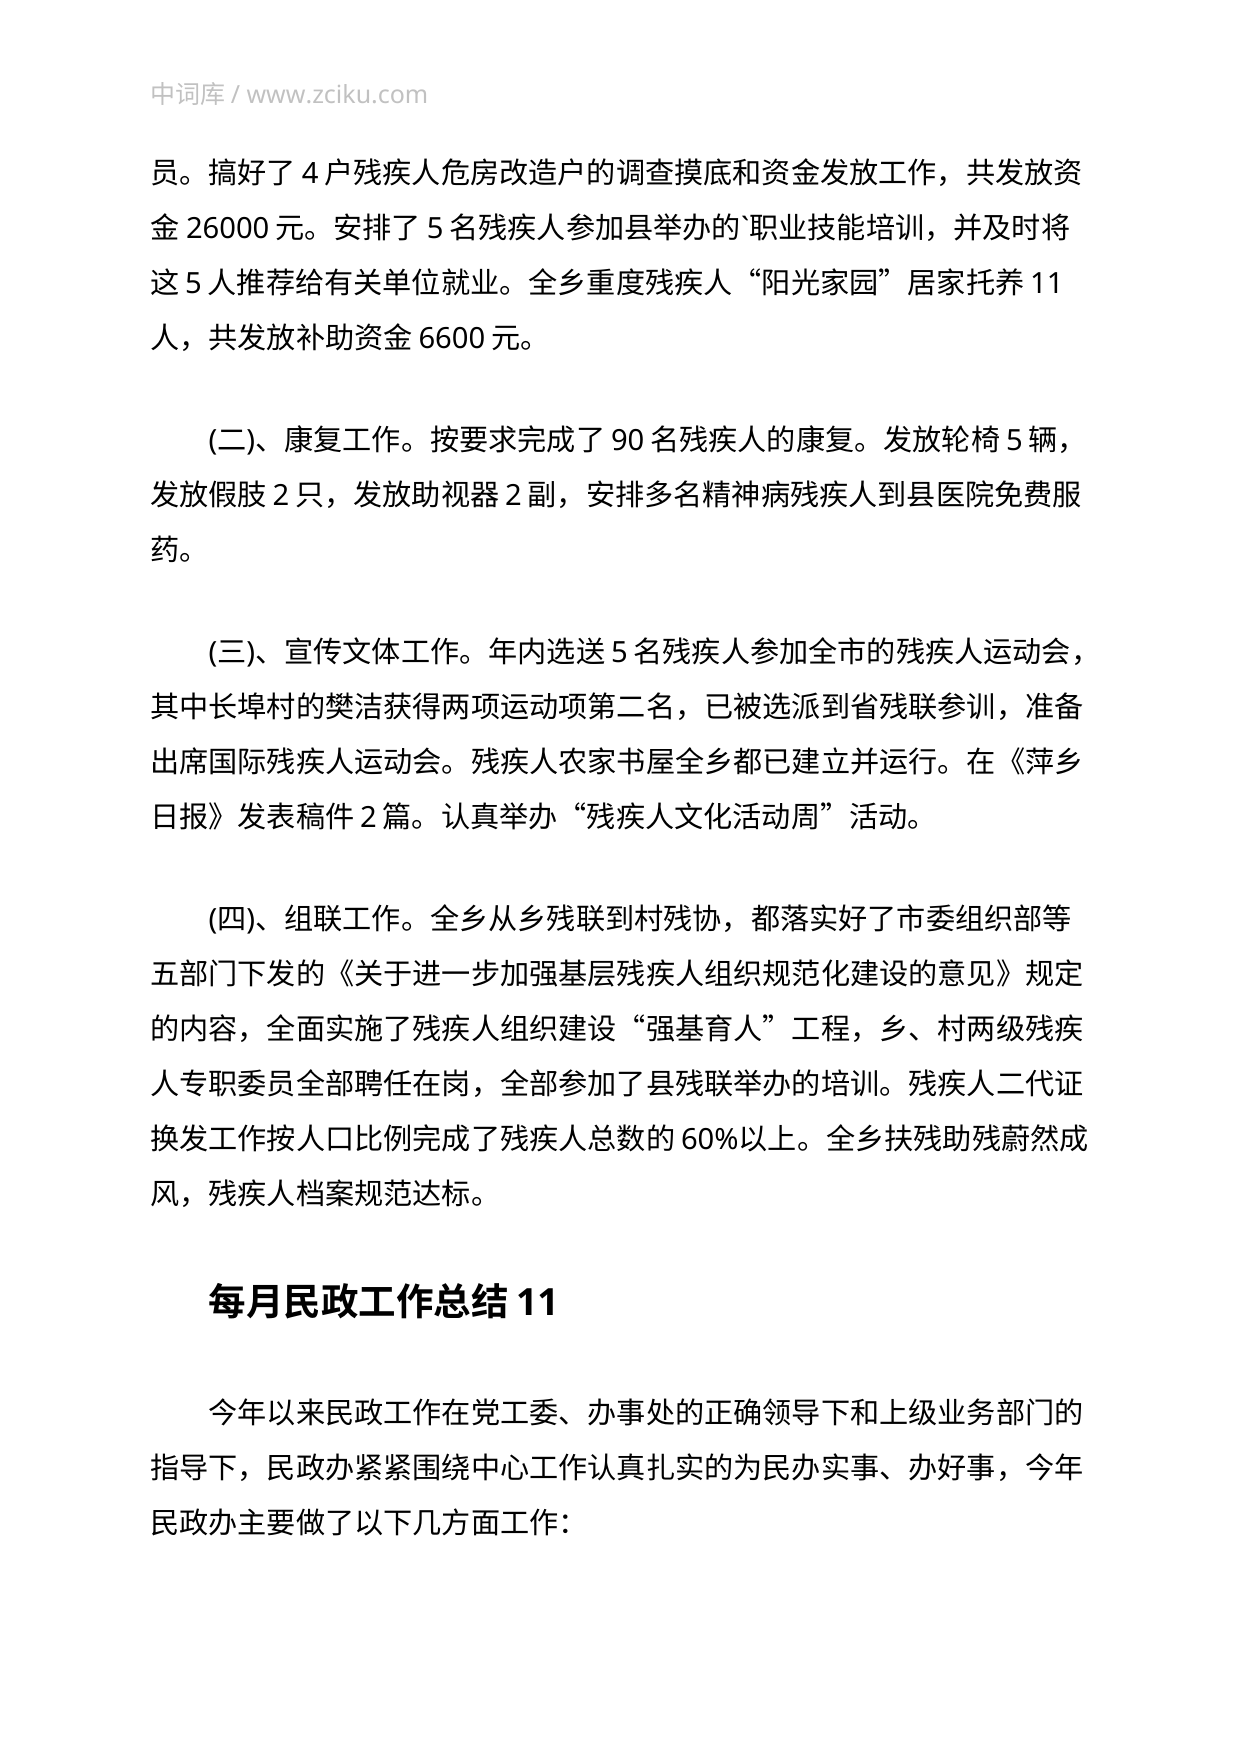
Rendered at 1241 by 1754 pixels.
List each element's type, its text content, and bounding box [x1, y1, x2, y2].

text (二)、康复工作。按要求完成了90名残疾人的康复。发放轮椅5辆，发放假肢2只，发放助视器2副，安排多名精神病残疾人到县医院免费服药。 [150, 417, 1090, 569]
text (四)、组联工作。全乡从乡残联到村残协，都落实好了市委组织部等五部门下发的《关于进一步加强基层残疾人组织规范化建设的意见》规定的内容，全面实施了残疾人组织建设“强基育人”工程，乡、村两级残疾人专职委员全部聘任在岗，全部参加了县残联举办的培训。残疾人二代证换发工作按人口比例完成了残疾人总数的60%以上。全乡扶残助残蔚然成风，残疾人档案规范达标。 [150, 896, 1090, 1212]
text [150, 150, 1090, 357]
text (三)、宣传文体工作。年内选送5名残疾人参加全市的残疾人运动会，其中长埠村的樊洁获得两项运动项第二名，已被选派到省残联参训，准备出席国际残疾人运动会。残疾人农家书屋全乡都已建立并运行。在《萍乡日报》发表稿件2篇。认真举办“残疾人文化活动周”活动。 [150, 629, 1090, 836]
text 今年以来民政工作在党工委、办事处的正确领导下和上级业务部门的指导下，民政办紧紧围绕中心工作认真扎实的为民办实事、办好事，今年民政办主要做了以下几方面工作： [150, 1389, 1090, 1542]
text 每月民政工作总结11 [150, 1272, 1090, 1326]
